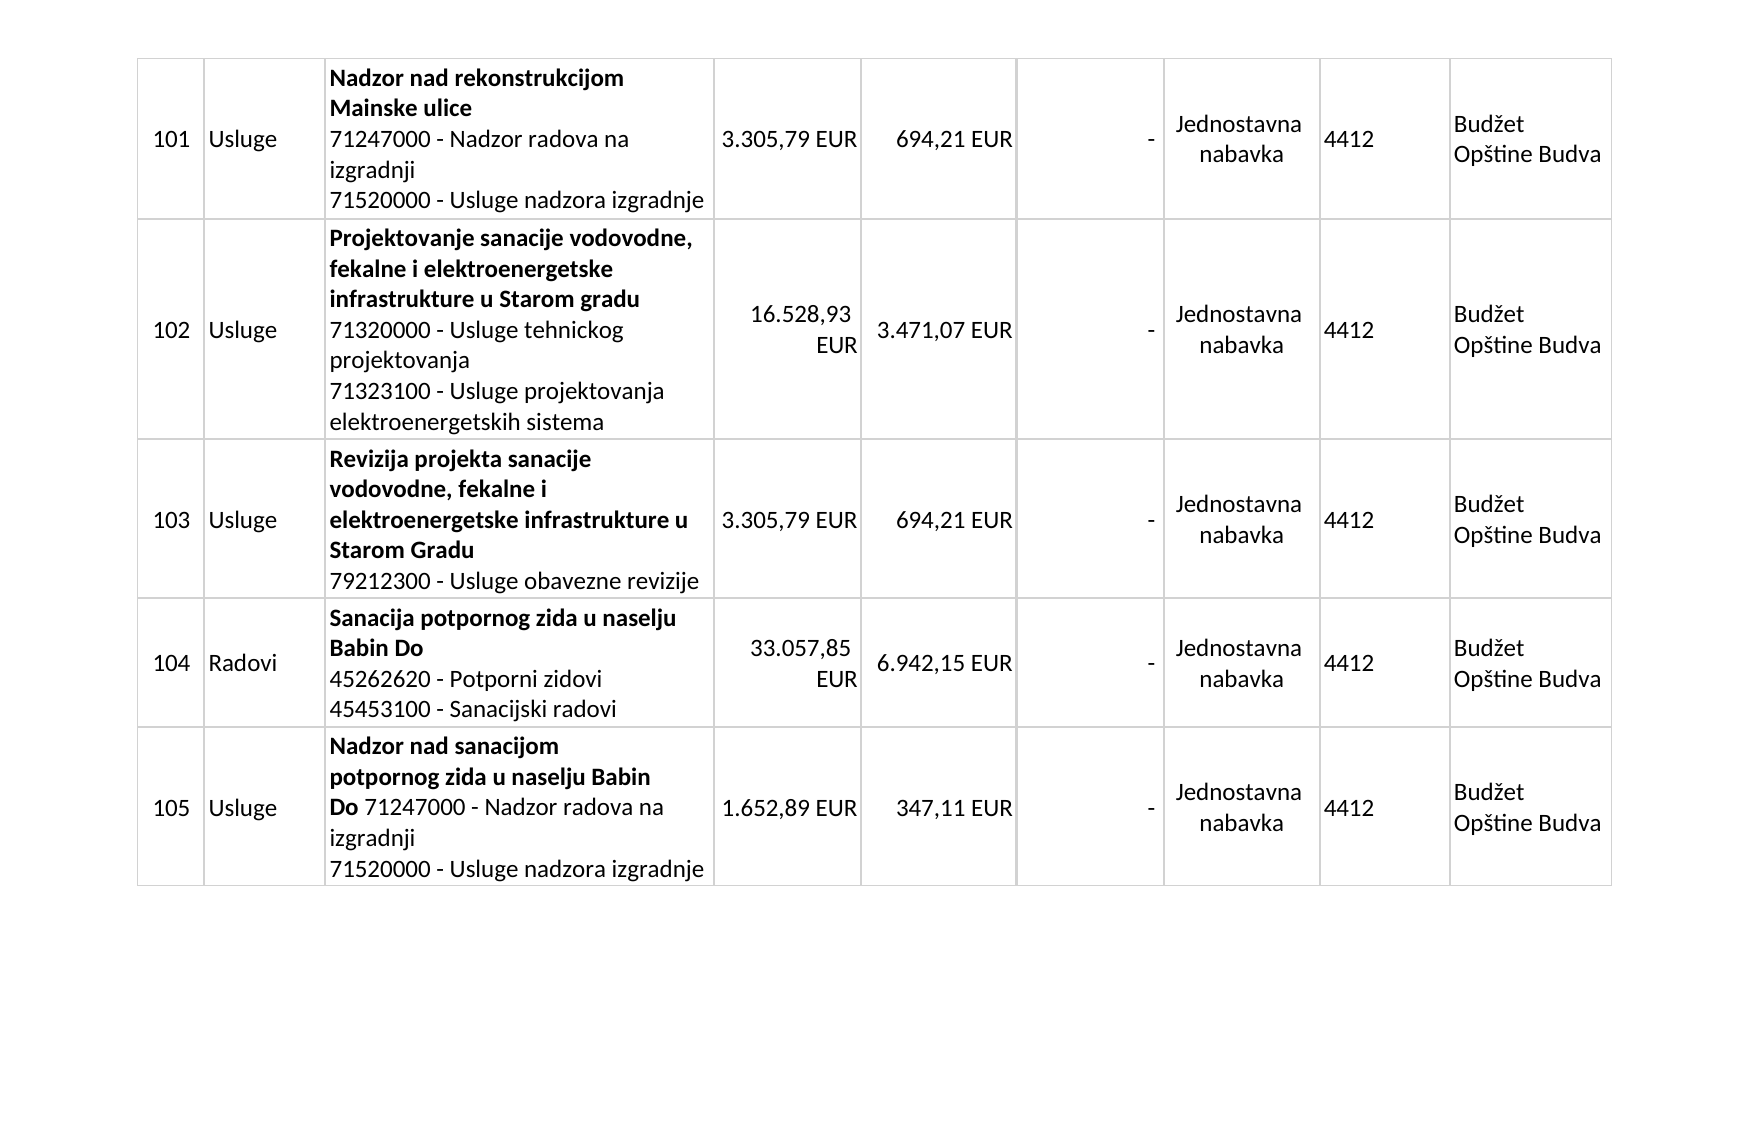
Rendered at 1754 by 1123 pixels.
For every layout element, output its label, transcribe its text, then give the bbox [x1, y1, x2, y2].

table_cell Jednostavna nabavka [1165, 728, 1319, 885]
table_cell Jednostavna nabavka [1165, 220, 1319, 438]
table_cell 4412 [1321, 440, 1449, 597]
table_cell Usluge [205, 440, 324, 597]
table_header 101 [138, 59, 203, 217]
table_cell 3.471,07 EUR [862, 220, 1015, 438]
table_cell Sanacija potpornog zida u naselju Babin Do 45262620 - Potporni zidovi 45453100 - Sanacijski radovi [326, 599, 713, 726]
table_cell Radovi [205, 599, 324, 726]
table_cell - [1018, 440, 1163, 597]
table_cell Budžet Opštine Budva [1451, 599, 1611, 726]
table_cell Budžet Opštine Budva [1451, 728, 1611, 885]
table_cell 4412 [1321, 599, 1449, 726]
table_cell 102 [138, 220, 203, 438]
table_cell Jednostavna nabavka [1165, 599, 1319, 726]
table_cell 1.652,89 EUR [715, 728, 860, 885]
table_cell 347,11 EUR [862, 728, 1015, 885]
table_cell 4412 [1321, 728, 1449, 885]
table_header Nadzor nad rekonstrukcijom Mainske ulice 71247000 - Nadzor radova na izgradnji 71520000 - Usluge nadzora izgradnje [326, 59, 713, 217]
table_cell Revizija projekta sanacije vodovodne, fekalne i elektroenergetske infrastrukture u Starom Gradu 79212300 - Usluge obavezne revizije [326, 440, 713, 597]
table_cell - [1018, 220, 1163, 438]
table_header Jednostavna nabavka [1165, 59, 1319, 217]
table_header Budžet Opštine Budva [1451, 59, 1611, 217]
table_header 694,21 EUR [862, 59, 1015, 217]
table_cell 3.305,79 EUR [715, 440, 860, 597]
table_header - [1018, 59, 1163, 217]
table_cell Budžet Opštine Budva [1451, 440, 1611, 597]
table_cell 33.057,85 EUR [715, 599, 860, 726]
table_cell 103 [138, 440, 203, 597]
table_cell 694,21 EUR [862, 440, 1015, 597]
table_cell 6.942,15 EUR [862, 599, 1015, 726]
table_cell Nadzor nad sanacijom potpornog zida u naselju Babin Do 71247000 - Nadzor radova na izgradnji 71520000 - Usluge nadzora izgradnje [326, 728, 713, 885]
table_cell 105 [138, 728, 203, 885]
table_cell Usluge [205, 728, 324, 885]
table_cell Jednostavna nabavka [1165, 440, 1319, 597]
table_cell - [1018, 728, 1163, 885]
table_header 3.305,79 EUR [715, 59, 860, 217]
table_cell Budžet Opštine Budva [1451, 220, 1611, 438]
table_cell 4412 [1321, 220, 1449, 438]
table_header 4412 [1321, 59, 1449, 217]
table_cell Projektovanje sanacije vodovodne, fekalne i elektroenergetske infrastrukture u Starom gradu 71320000 - Usluge tehnickog projektovanja 71323100 - Usluge projektovanja elektroenergetskih sistema [326, 220, 713, 438]
table_cell 16.528,93 EUR [715, 220, 860, 438]
table_cell - [1018, 599, 1163, 726]
table_cell 104 [138, 599, 203, 726]
table_header Usluge [205, 59, 324, 217]
table_cell Usluge [205, 220, 324, 438]
